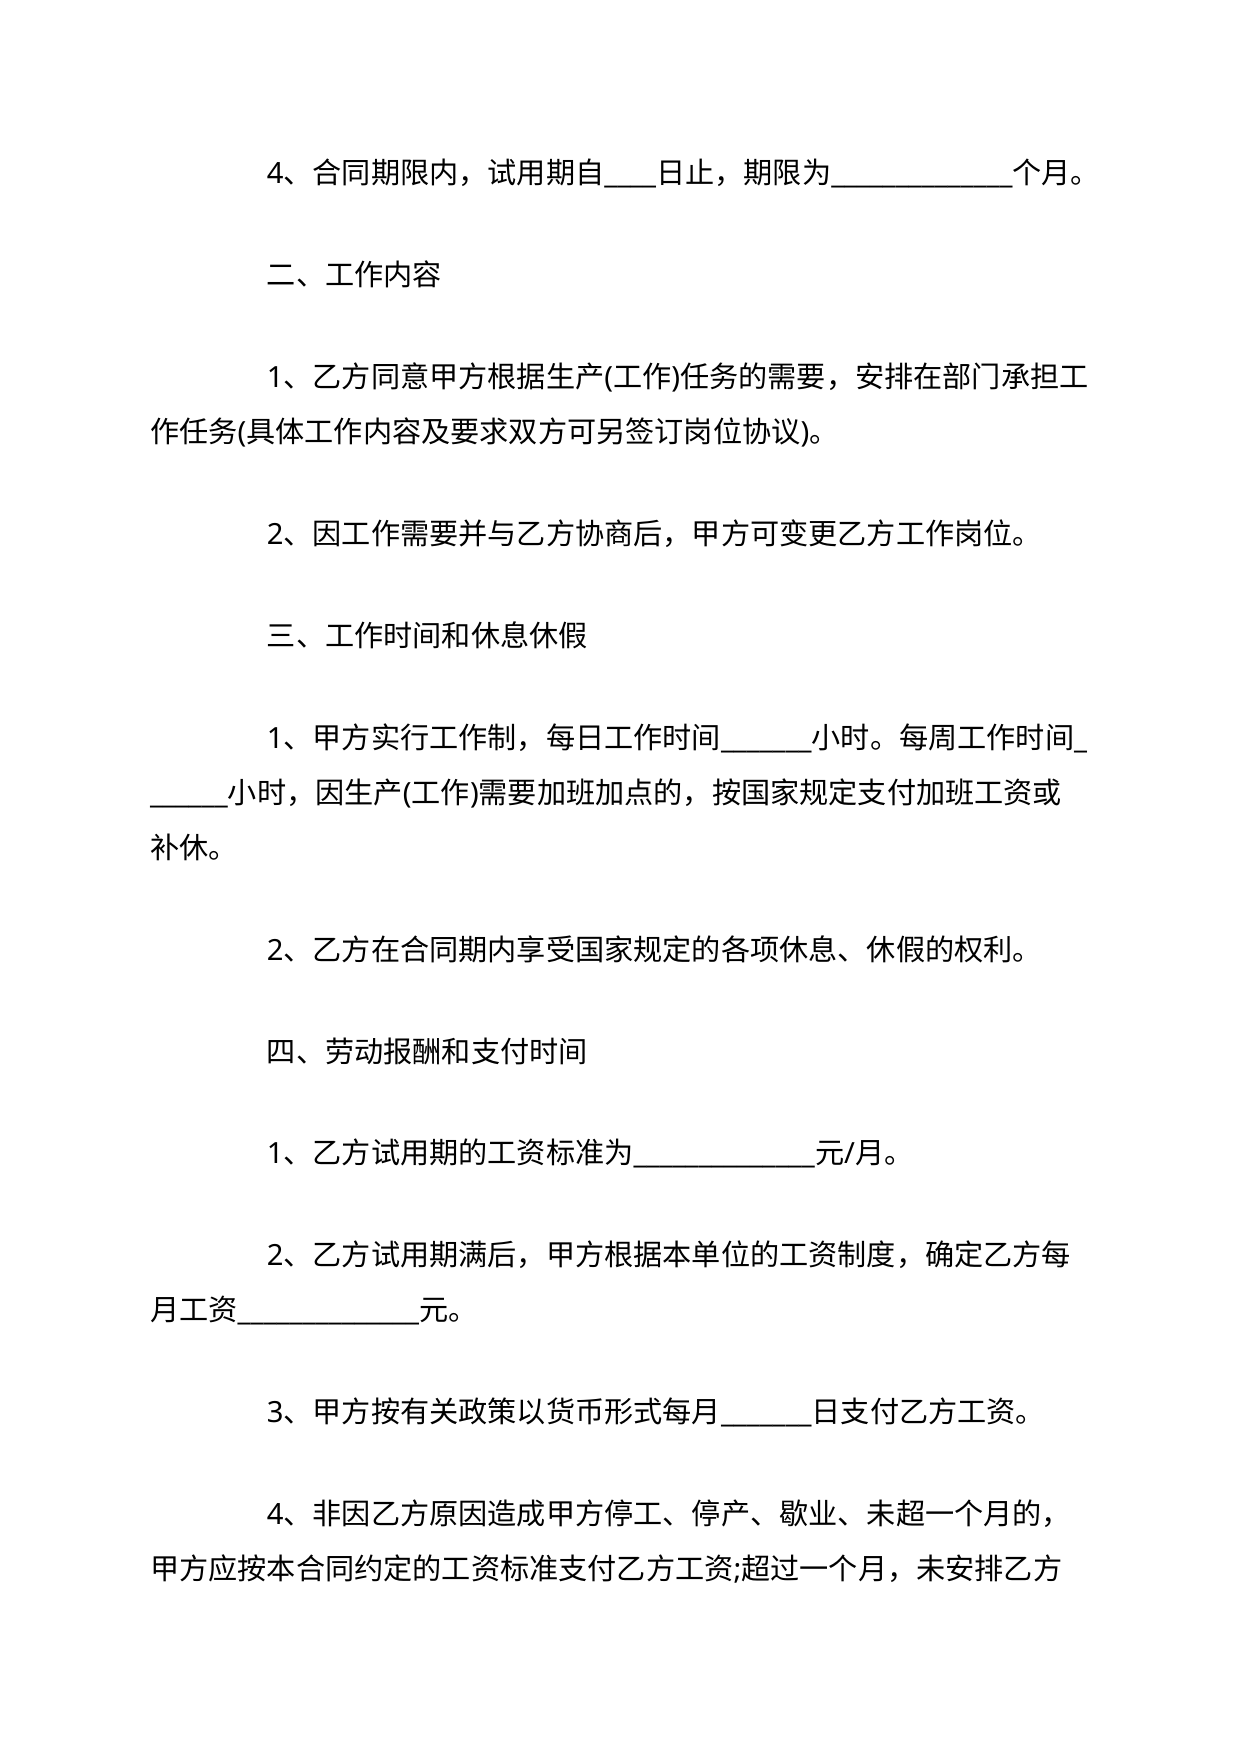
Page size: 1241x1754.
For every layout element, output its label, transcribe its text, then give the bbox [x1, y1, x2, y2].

text 3、甲方按有关政策以货币形式每月_______日支付乙方工资。 [150, 1389, 1090, 1431]
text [150, 1491, 1090, 1588]
text 1、乙方同意甲方根据生产(工作)任务的需要，安排在部门承担工作任务(具体工作内容及要求双方可另签订岗位协议)。 [150, 354, 1090, 451]
text 2、乙方在合同期内享受国家规定的各项休息、休假的权利。 [150, 926, 1090, 969]
text 2、乙方试用期满后，甲方根据本单位的工资制度，确定乙方每月工资______________元。 [150, 1232, 1090, 1329]
text 三、工作时间和休息休假 [150, 613, 1090, 655]
text 1、甲方实行工作制，每日工作时间_______小时。每周工作时间_______小时，因生产(工作)需要加班加点的，按国家规定支付加班工资或补休。 [150, 714, 1090, 867]
text 二、工作内容 [150, 252, 1090, 294]
text 2、因工作需要并与乙方协商后，甲方可变更乙方工作岗位。 [150, 511, 1090, 553]
text 1、乙方试用期的工资标准为______________元/月。 [150, 1130, 1090, 1172]
text 4、合同期限内，试用期自____日止，期限为______________个月。 [150, 150, 1090, 192]
text 四、劳动报酬和支付时间 [150, 1028, 1090, 1071]
